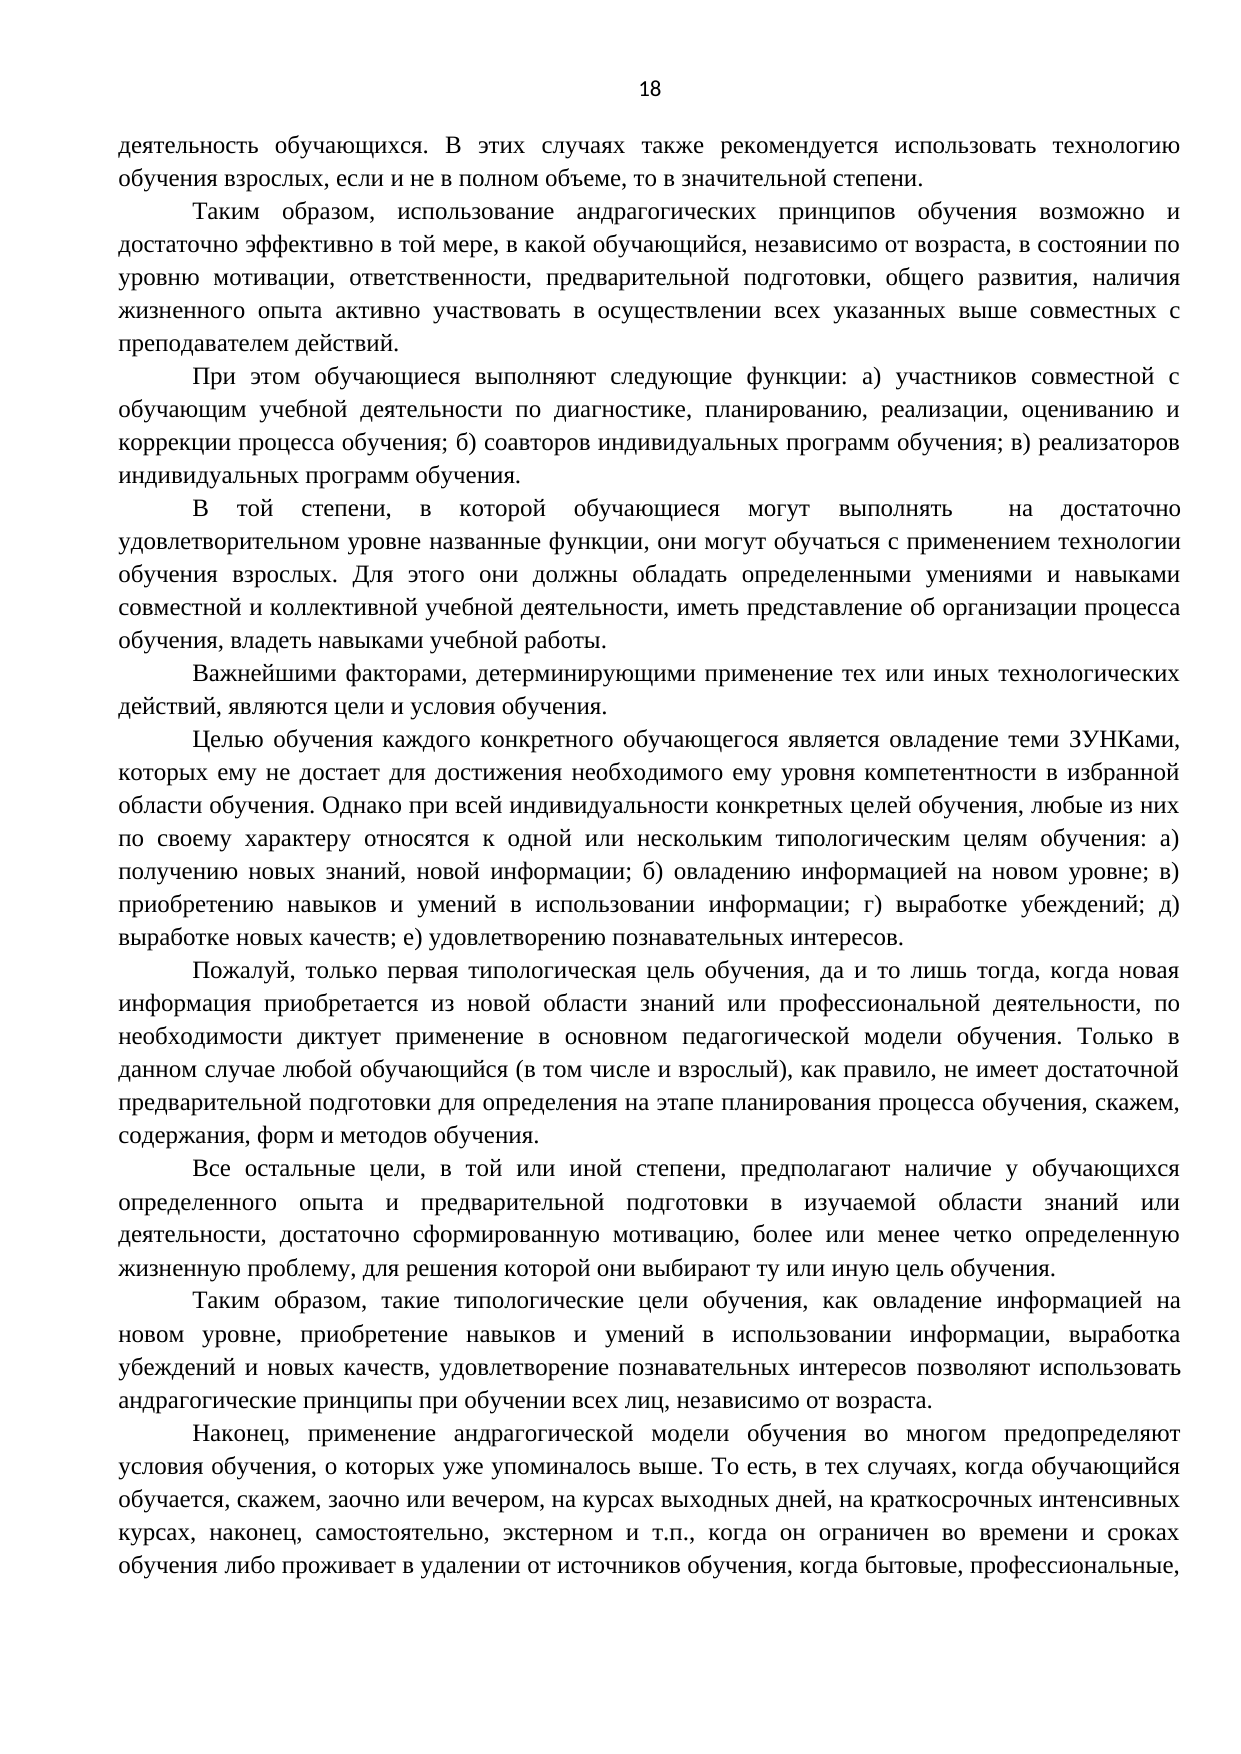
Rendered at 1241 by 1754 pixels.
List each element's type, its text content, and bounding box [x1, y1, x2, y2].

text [118, 130, 1181, 192]
text В той степени, в которой обучающиеся могут выполнять на достаточно удовлетворительном уровне названные функции, они могут обучаться с применением технологии обучения взрослых. Для этого они должны обладать определенными умениями и навыками совместной и коллективной учебной деятельности, иметь представление об организации процесса обучения, владеть навыками учебной работы. [118, 493, 1181, 654]
text Таким образом, такие типологические цели обучения, как овладение информацией на новом уровне, приобретение навыков и умений в использовании информации, выработка убеждений и новых качеств, удовлетворение познавательных интересов позволяют использовать андрагогические принципы при обучении всех лиц, независимо от возраста. [118, 1286, 1181, 1413]
text Таким образом, использование андрагогических принципов обучения возможно и достаточно эффективно в той мере, в какой обучающийся, независимо от возраста, в состоянии по уровню мотивации, ответственности, предварительной подготовки, общего развития, наличия жизненного опыта активно участвовать в осуществлении всех указанных выше совместных с преподавателем действий. [118, 196, 1181, 357]
text Важнейшими факторами, детерминирующими применение тех или иных технологических действий, являются цели и условия обучения. [118, 658, 1181, 720]
text Все остальные цели, в той или иной степени, предполагают наличие у обучающихся определенного опыта и предварительной подготовки в изучаемой области знаний или деятельности, достаточно сформированную мотивацию, более или менее четко определенную жизненную проблему, для решения которой они выбирают ту или иную цель обучения. [118, 1153, 1181, 1281]
text При этом обучающиеся выполняют следующие функции: а) участников совместной с обучающим учебной деятельности по диагностике, планированию, реализации, оцениванию и коррекции процесса обучения; б) соавторов индивидуальных программ обучения; в) реализаторов индивидуальных программ обучения. [118, 361, 1181, 489]
text Пожалуй, только первая типологическая цель обучения, да и то лишь тогда, когда новая информация приобретается из новой области знаний или профессиональной деятельности, по необходимости диктует применение в основном педагогической модели обучения. Только в данном случае любой обучающийся (в том числе и взрослый), как правило, не имеет достаточной предварительной подготовки для определения на этапе планирования процесса обучения, скажем, содержания, форм и методов обучения. [118, 955, 1181, 1149]
text Целью обучения каждого конкретного обучающегося является овладение теми ЗУНКами, которых ему не достает для достижения необходимого ему уровня компетентности в избранной области обучения. Однако при всей индивидуальности конкретных целей обучения, любые из них по своему характеру относятся к одной или нескольким типологическим целям обучения: а) получению новых знаний, новой информации; б) овладению информацией на новом уровне; в) приобретению навыков и умений в использовании информации; г) выработке убеждений; д) выработке новых качеств; е) удовлетворению познавательных интересов. [118, 724, 1181, 951]
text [118, 1418, 1181, 1578]
